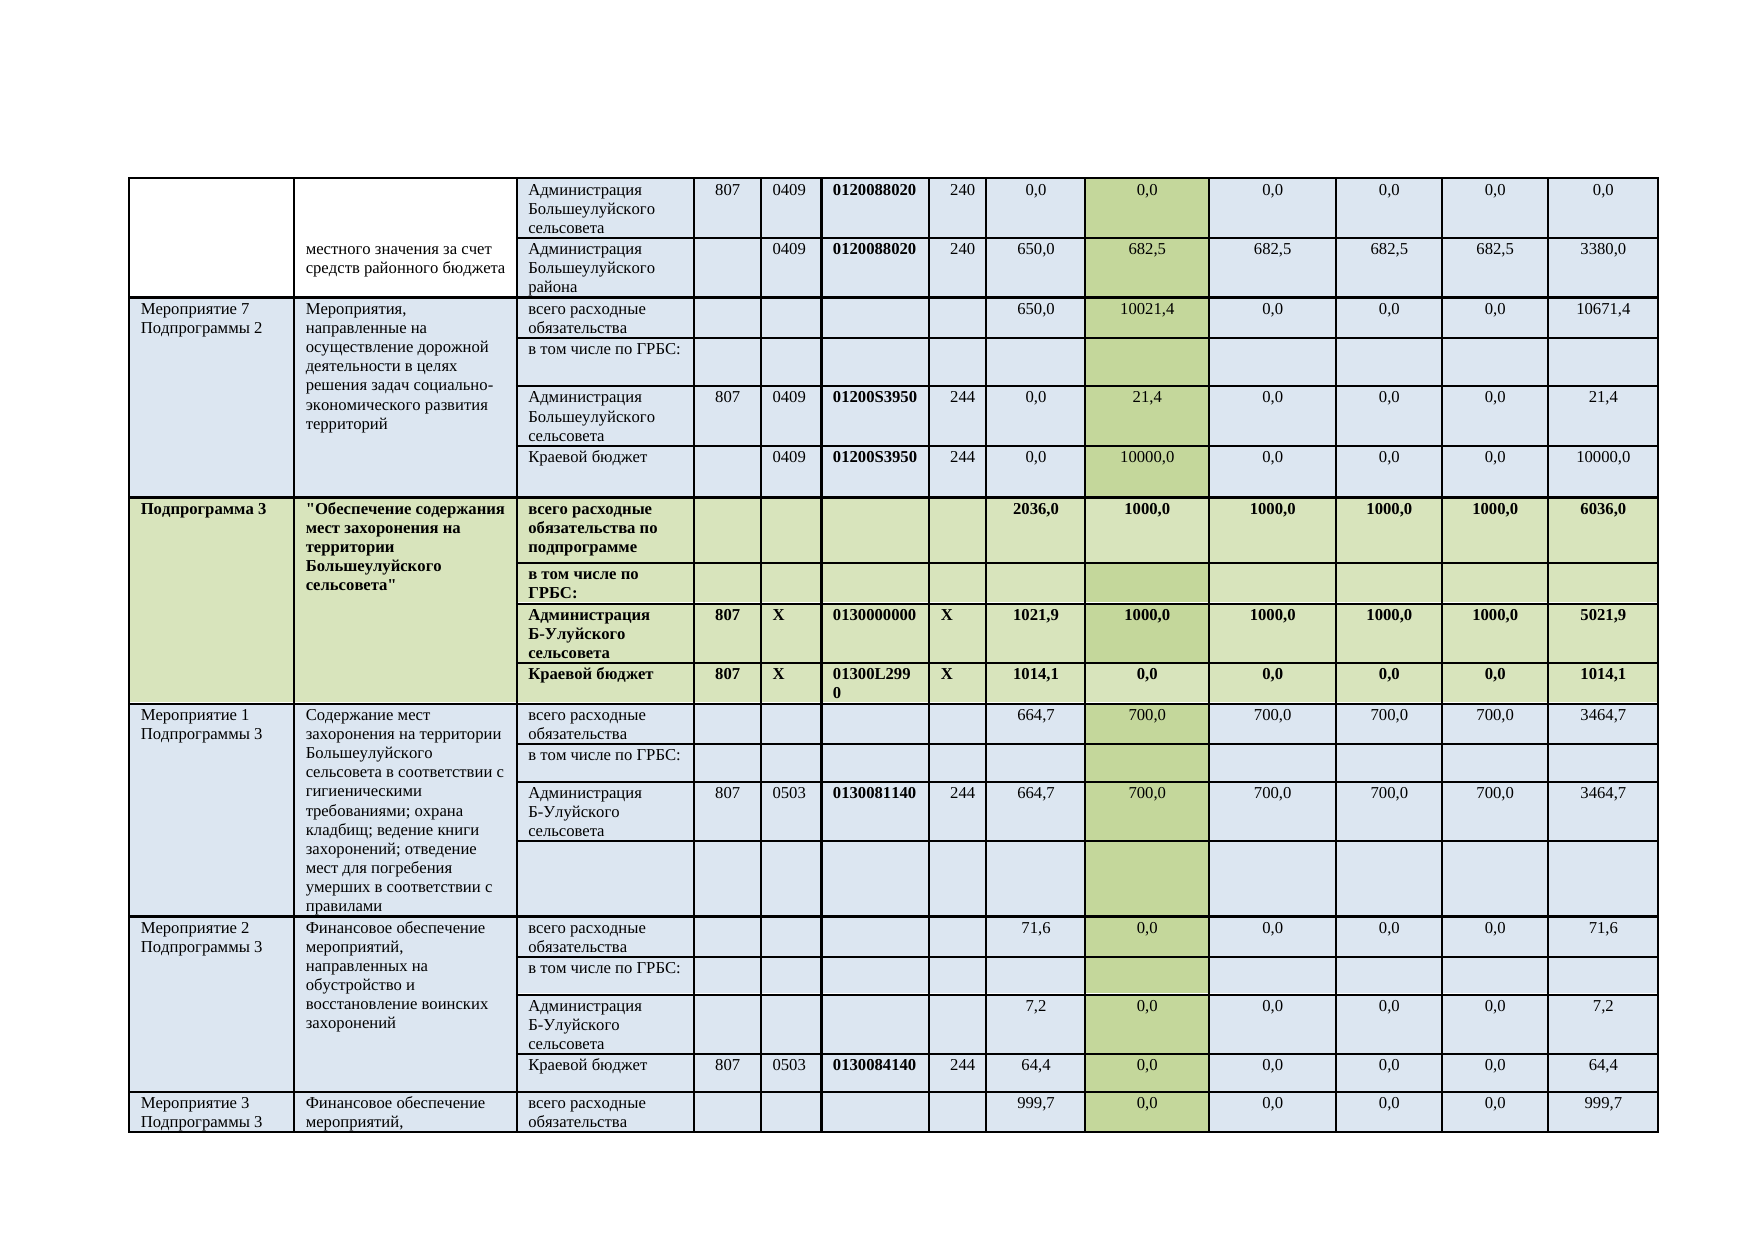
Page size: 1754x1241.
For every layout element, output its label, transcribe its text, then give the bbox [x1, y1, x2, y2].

table_cell [762, 958, 820, 993]
table_cell [762, 339, 820, 385]
table_cell Администрация Большеулуйского сельсовета [518, 387, 693, 445]
table_cell 0,0 [1443, 918, 1547, 956]
table_cell [762, 996, 820, 1053]
table_cell 01200S3950 [823, 447, 928, 496]
table_cell 0,0 [1337, 664, 1441, 702]
table_cell 0,0 [1443, 179, 1547, 237]
table_cell Краевой бюджет [518, 447, 693, 496]
table_cell [987, 745, 1084, 781]
table_cell [823, 958, 928, 993]
table_cell 1000,0 [1210, 499, 1335, 562]
table_cell [823, 705, 928, 743]
table_cell Администрация Большеулуйского района [518, 239, 693, 296]
table_cell всего расходные обязательства по подпрограмме [518, 499, 693, 562]
table_cell [695, 339, 760, 385]
table_cell [1210, 842, 1335, 915]
table_cell 807 [695, 1055, 760, 1091]
table_cell 0,0 [1210, 447, 1335, 496]
table_cell 0,0 [987, 387, 1084, 445]
table_cell [823, 299, 928, 337]
table_cell [695, 447, 760, 496]
table_cell 1000,0 [1210, 605, 1335, 662]
table_cell [930, 299, 985, 337]
table_cell 0409 [762, 179, 820, 237]
table_cell 0,0 [1086, 1093, 1208, 1131]
table_cell 807 [695, 179, 760, 237]
table_cell 01300L2990 [823, 664, 928, 702]
table_cell 0,0 [1086, 664, 1208, 702]
table_cell 0,0 [1210, 1055, 1335, 1091]
table_cell 0,0 [1443, 664, 1547, 702]
table_cell [695, 745, 760, 781]
table_cell [1443, 564, 1547, 602]
table_cell [695, 918, 760, 956]
table_cell [1443, 958, 1547, 993]
table_cell 0120088020 [823, 239, 928, 296]
table_cell Мероприятие 7 Подпрограммы 2 [130, 299, 293, 496]
table_cell 7,2 [1549, 996, 1657, 1053]
table_cell Мероприятия, направленные на осуществление дорожной деятельности в целях решения задач социально-экономического развития территорий [295, 299, 516, 496]
table_cell Подпрограмма 3 [130, 499, 293, 662]
table_cell 10671,4 [1549, 299, 1657, 337]
table_cell 10000,0 [1549, 447, 1657, 496]
table_cell [987, 842, 1084, 915]
table_cell Администрация Б-Улуйского сельсовета [518, 783, 693, 840]
table_cell [762, 1093, 820, 1131]
table_cell 0,0 [1443, 387, 1547, 445]
table_cell 0,0 [1443, 1093, 1547, 1131]
table_cell [1210, 958, 1335, 993]
table_cell [695, 996, 760, 1053]
table_cell 1000,0 [1337, 499, 1441, 562]
table_cell [762, 705, 820, 743]
table_cell всего расходные обязательства [518, 299, 693, 337]
table_cell [1210, 564, 1335, 602]
table_cell 0,0 [1337, 1093, 1441, 1131]
table_cell 0,0 [1549, 179, 1657, 237]
table_cell 244 [930, 783, 985, 840]
table_cell [695, 564, 760, 602]
table_cell 0,0 [1210, 664, 1335, 702]
table_cell 7,2 [987, 996, 1084, 1053]
table_cell 700,0 [1337, 705, 1441, 743]
table_cell 682,5 [1337, 239, 1441, 296]
table_cell [930, 745, 985, 781]
table_cell Х [930, 605, 985, 662]
table_cell 5021,9 [1549, 605, 1657, 662]
table_cell 0,0 [1210, 1093, 1335, 1131]
table_cell [930, 996, 985, 1053]
table_cell 664,7 [987, 705, 1084, 743]
table_cell 2036,0 [987, 499, 1084, 562]
table_cell 0,0 [1210, 299, 1335, 337]
table_cell 650,0 [987, 239, 1084, 296]
table_cell [1086, 842, 1208, 915]
table_cell Краевой бюджет [518, 1055, 693, 1091]
table_cell 0,0 [1210, 996, 1335, 1053]
table_cell 0,0 [1210, 387, 1335, 445]
table_cell 1000,0 [1337, 605, 1441, 662]
table_cell [1210, 339, 1335, 385]
table_cell [1210, 745, 1335, 781]
table_cell 1000,0 [1086, 499, 1208, 562]
table_cell [1086, 958, 1208, 993]
table_cell в том числе по ГРБС: [518, 958, 693, 993]
table_cell 682,5 [1086, 239, 1208, 296]
table_cell [930, 705, 985, 743]
table_cell 807 [695, 387, 760, 445]
table_cell 0,0 [987, 179, 1084, 237]
table_cell [823, 996, 928, 1053]
table_cell [823, 499, 928, 562]
table_cell 3464,7 [1549, 705, 1657, 743]
table_cell 1000,0 [1443, 499, 1547, 562]
table_cell Администрация Б-Улуйского сельсовета [518, 996, 693, 1053]
table_cell 0409 [762, 447, 820, 496]
table_cell [1549, 564, 1657, 602]
table_cell [695, 499, 760, 562]
table_cell 0130081140 [823, 783, 928, 840]
table_cell [1337, 564, 1441, 602]
table_cell [762, 745, 820, 781]
table_cell 0,0 [1443, 299, 1547, 337]
table_cell [987, 564, 1084, 602]
table_cell [930, 564, 985, 602]
table_cell 682,5 [1443, 239, 1547, 296]
table_cell [695, 1093, 760, 1131]
table_cell [823, 1093, 928, 1131]
table_cell всего расходные обязательства [518, 1093, 693, 1131]
table_cell 0,0 [1086, 1055, 1208, 1091]
table_cell [762, 564, 820, 602]
table_cell 64,4 [987, 1055, 1084, 1091]
table_cell 1014,1 [1549, 664, 1657, 702]
table_cell 700,0 [1086, 783, 1208, 840]
table_cell 0409 [762, 387, 820, 445]
table_cell 10000,0 [1086, 447, 1208, 496]
table_cell [518, 842, 693, 915]
table_cell [762, 918, 820, 956]
table_cell 3380,0 [1549, 239, 1657, 296]
table_cell [1549, 339, 1657, 385]
table_cell 0,0 [1337, 918, 1441, 956]
table_cell 6036,0 [1549, 499, 1657, 562]
table_cell 1000,0 [1443, 605, 1547, 662]
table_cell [295, 1093, 516, 1131]
table_cell [823, 918, 928, 956]
table_cell 0503 [762, 783, 820, 840]
table_cell 0,0 [1086, 996, 1208, 1053]
table_cell в том числе по ГРБС: [518, 745, 693, 781]
table_cell 71,6 [987, 918, 1084, 956]
table_cell [1086, 745, 1208, 781]
table_cell 0503 [762, 1055, 820, 1091]
table_cell 21,4 [1086, 387, 1208, 445]
table_cell 807 [695, 605, 760, 662]
table_cell 0,0 [1210, 918, 1335, 956]
table_cell [930, 958, 985, 993]
table_cell Администрация Большеулуйского сельсовета [518, 179, 693, 237]
table_cell 700,0 [1210, 783, 1335, 840]
table_cell Мероприятие 1 Подпрограммы 3 [130, 705, 293, 915]
table_cell 700,0 [1443, 705, 1547, 743]
table_cell [930, 499, 985, 562]
table_cell [930, 918, 985, 956]
table_cell 700,0 [1086, 705, 1208, 743]
table_cell Мероприятие 2 Подпрограммы 3 [130, 918, 293, 1091]
table_cell [695, 299, 760, 337]
table_cell 0,0 [1337, 387, 1441, 445]
table_cell 244 [930, 447, 985, 496]
table_cell 0,0 [1337, 447, 1441, 496]
table_cell 0,0 [1210, 179, 1335, 237]
table_cell [762, 842, 820, 915]
table_cell 807 [695, 664, 760, 702]
table_cell [1337, 958, 1441, 993]
table_cell 0,0 [1443, 996, 1547, 1053]
table_cell 807 [695, 783, 760, 840]
table_cell [1443, 745, 1547, 781]
table_cell [930, 1093, 985, 1131]
table_cell [930, 339, 985, 385]
table_cell 0409 [762, 239, 820, 296]
table_cell 0,0 [1337, 996, 1441, 1053]
table_cell [295, 662, 516, 702]
table_cell [1086, 564, 1208, 602]
table_cell [1549, 745, 1657, 781]
table_cell 1021,9 [987, 605, 1084, 662]
table_cell 0130000000 [823, 605, 928, 662]
table_cell 999,7 [987, 1093, 1084, 1131]
table_cell [1337, 745, 1441, 781]
table_cell [695, 705, 760, 743]
table_cell 664,7 [987, 783, 1084, 840]
table_cell 0,0 [1086, 179, 1208, 237]
table_cell 64,4 [1549, 1055, 1657, 1091]
table_cell Краевой бюджет [518, 664, 693, 702]
table_cell в том числе по ГРБС: [518, 339, 693, 385]
table_cell [1337, 339, 1441, 385]
table_cell 650,0 [987, 299, 1084, 337]
table_cell [1086, 339, 1208, 385]
table_cell [695, 239, 760, 296]
table_cell Администрация Б-Улуйского сельсовета [518, 605, 693, 662]
table_cell Х [762, 605, 820, 662]
table_cell [1549, 842, 1657, 915]
table_cell 700,0 [1443, 783, 1547, 840]
table_cell 0,0 [1337, 299, 1441, 337]
table_cell 0,0 [1086, 918, 1208, 956]
table_cell 3464,7 [1549, 783, 1657, 840]
table_cell [987, 339, 1084, 385]
table_cell 0,0 [987, 447, 1084, 496]
table_cell 0,0 [1443, 1055, 1547, 1091]
table_cell 0130084140 [823, 1055, 928, 1091]
table_cell 0,0 [1443, 447, 1547, 496]
table_cell 682,5 [1210, 239, 1335, 296]
table_cell [823, 842, 928, 915]
table_cell [823, 339, 928, 385]
table_cell [823, 564, 928, 602]
table_cell [1443, 339, 1547, 385]
table_cell [987, 958, 1084, 993]
table_cell Х [930, 664, 985, 702]
table_cell 21,4 [1549, 387, 1657, 445]
table_cell "Обеспечение содержания мест захоронения на территории Большеулуйского сельсовета" [295, 499, 516, 662]
table_cell 1014,1 [987, 664, 1084, 702]
table_cell 0120088020 [823, 179, 928, 237]
table_cell 999,7 [1549, 1093, 1657, 1131]
table_cell 240 [930, 179, 985, 237]
table_cell [762, 499, 820, 562]
table_cell 71,6 [1549, 918, 1657, 956]
table_cell всего расходные обязательства [518, 705, 693, 743]
table_cell 244 [930, 1055, 985, 1091]
table_cell 700,0 [1337, 783, 1441, 840]
table_cell [695, 958, 760, 993]
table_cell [130, 1093, 293, 1131]
table_cell 01200S3950 [823, 387, 928, 445]
table_cell [130, 662, 293, 702]
table_cell [695, 842, 760, 915]
table_cell 244 [930, 387, 985, 445]
table_cell Х [762, 664, 820, 702]
table_cell [1337, 842, 1441, 915]
table_cell 0,0 [1337, 179, 1441, 237]
table_cell 240 [930, 239, 985, 296]
table_cell 1000,0 [1086, 605, 1208, 662]
table_cell [1549, 958, 1657, 993]
table_cell 10021,4 [1086, 299, 1208, 337]
table_cell в том числе по ГРБС: [518, 564, 693, 602]
table_cell [1443, 842, 1547, 915]
table_cell 0,0 [1337, 1055, 1441, 1091]
table_cell 700,0 [1210, 705, 1335, 743]
table_cell Содержание мест захоронения на территории Большеулуйского сельсовета в соответствии с гигиеническими требованиями; охрана кладбищ; ведение книги захоронений; отведение мест для погребения умерших в соответствии с правилами [295, 705, 516, 915]
table_cell [930, 842, 985, 915]
table_cell [762, 299, 820, 337]
table_cell Финансовое обеспечение мероприятий, направленных на обустройство и восстановление воинских захоронений [295, 918, 516, 1091]
table_cell всего расходные обязательства [518, 918, 693, 956]
table_cell [823, 745, 928, 781]
